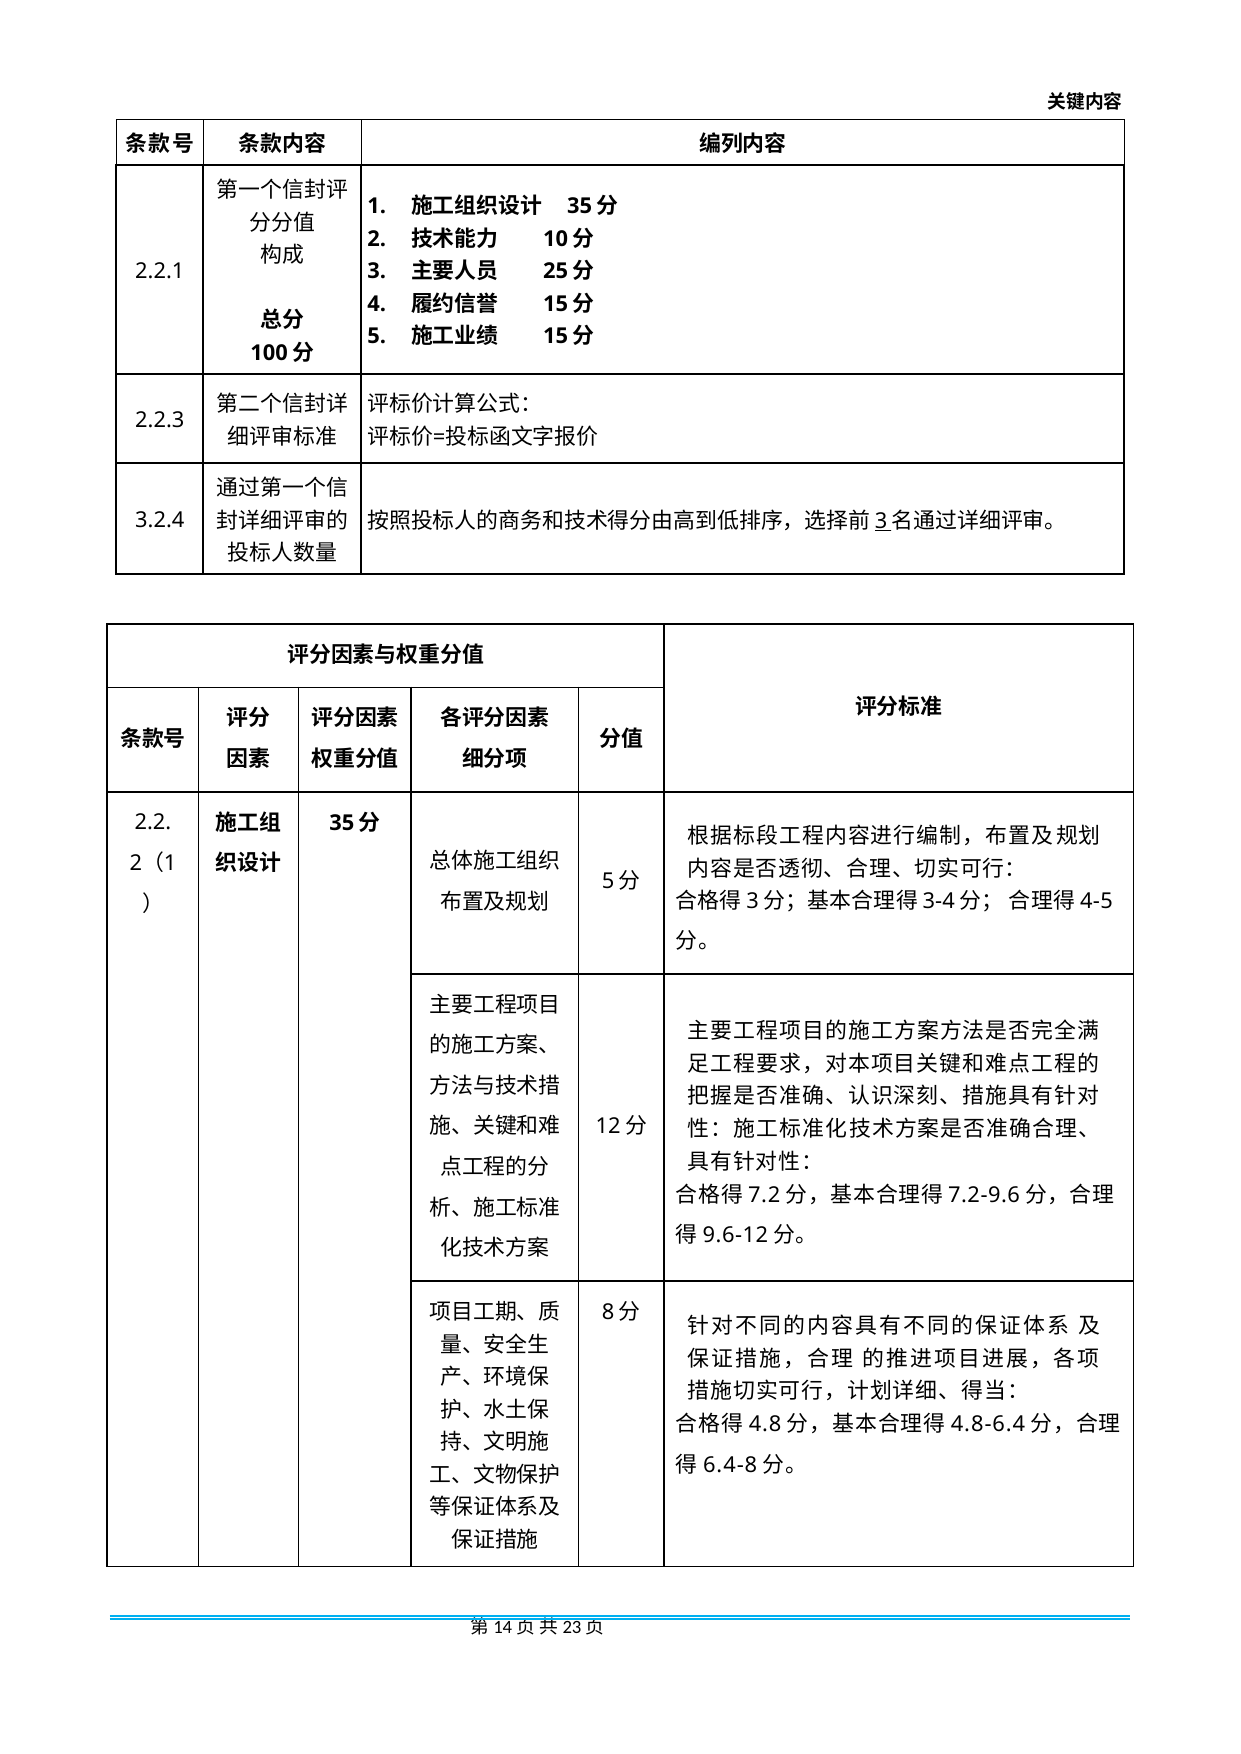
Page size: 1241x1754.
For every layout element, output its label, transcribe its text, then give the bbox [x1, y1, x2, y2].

table_cell 5分 [579, 793, 663, 973]
table_cell 根据标段工程内容进行编制，布置及规划内容是否透彻、合理、切实可行： 合格得3分；基本合理得3-4分； 合理得4-5分。 [665, 793, 1133, 973]
table_cell 分值 [579, 688, 663, 791]
table_cell 施工组织设计 [199, 793, 298, 1566]
table_cell 35分 [299, 793, 410, 1566]
table_header 条款号 [117, 120, 203, 164]
table_cell 第二个信封详细评审标准 [204, 375, 360, 462]
table_header 评分标准 [665, 625, 1133, 791]
table_cell 评分因素 权重分值 [299, 688, 410, 791]
table_cell 12分 [579, 975, 663, 1280]
table_cell 施工组织设计 35分 技术能力 10分 主要人员 25分 履约信誉 15分 施工业绩 15分 [362, 166, 1123, 373]
table_cell 2.2.3 [117, 375, 202, 462]
table_header 评分因素与权重分值 [108, 625, 663, 687]
table_cell 3.2.4 [117, 464, 202, 573]
table_cell 2.2.2（1） [108, 793, 198, 1566]
table_cell 针对不同的内容具有不同的保证体系 及保证措施，合理 的推进项目进展，各项措施切实可行，计划详细、得当： 合格得4.8分，基本合理得4.8-6.4分，合理得6.4-8分。 [665, 1282, 1133, 1566]
table_cell 主要工程项目 的施工方案、方法与技术措 施、关键和难 点工程的分 析、施工标准 化技术方案 [412, 975, 578, 1280]
table_cell 按照投标人的商务和技术得分由高到低排序，选择前3名通过详细评审。 [362, 464, 1123, 573]
table_cell 8分 [579, 1282, 663, 1566]
table_cell 条款号 [108, 688, 198, 791]
table_cell 通过第一个信封详细评审的投标人数量 [204, 464, 360, 573]
table_header 条款内容 [204, 120, 361, 164]
table_cell 评分 因素 [199, 688, 298, 791]
table_cell 第一个信封评分分值 构成 总分 100分 [204, 166, 360, 373]
table_cell 评标价计算公式： 评标价=投标函文字报价 [362, 375, 1123, 462]
table_header 编列内容 [362, 120, 1124, 164]
table_cell 主要工程项目的施工方案方法是否完全满足工程要求，对本项目关键和难点工程的把握是否准确、认识深刻、措施具有针对性：施工标准化技术方案是否准确合理、具有针对性： 合格得7.2分，基本合理得7.2-9.6分，合理得9.6-12分。 [665, 975, 1133, 1280]
table_cell 项目工期、质量、安全生产、环境保护、水土保持、文明施工、文物保护等保证体系及保证措施 [412, 1282, 578, 1566]
table_cell 各评分因素 细分项 [412, 688, 578, 791]
table_cell 2.2.1 [117, 166, 202, 373]
table_cell 总体施工组织 布置及规划 [412, 793, 578, 973]
